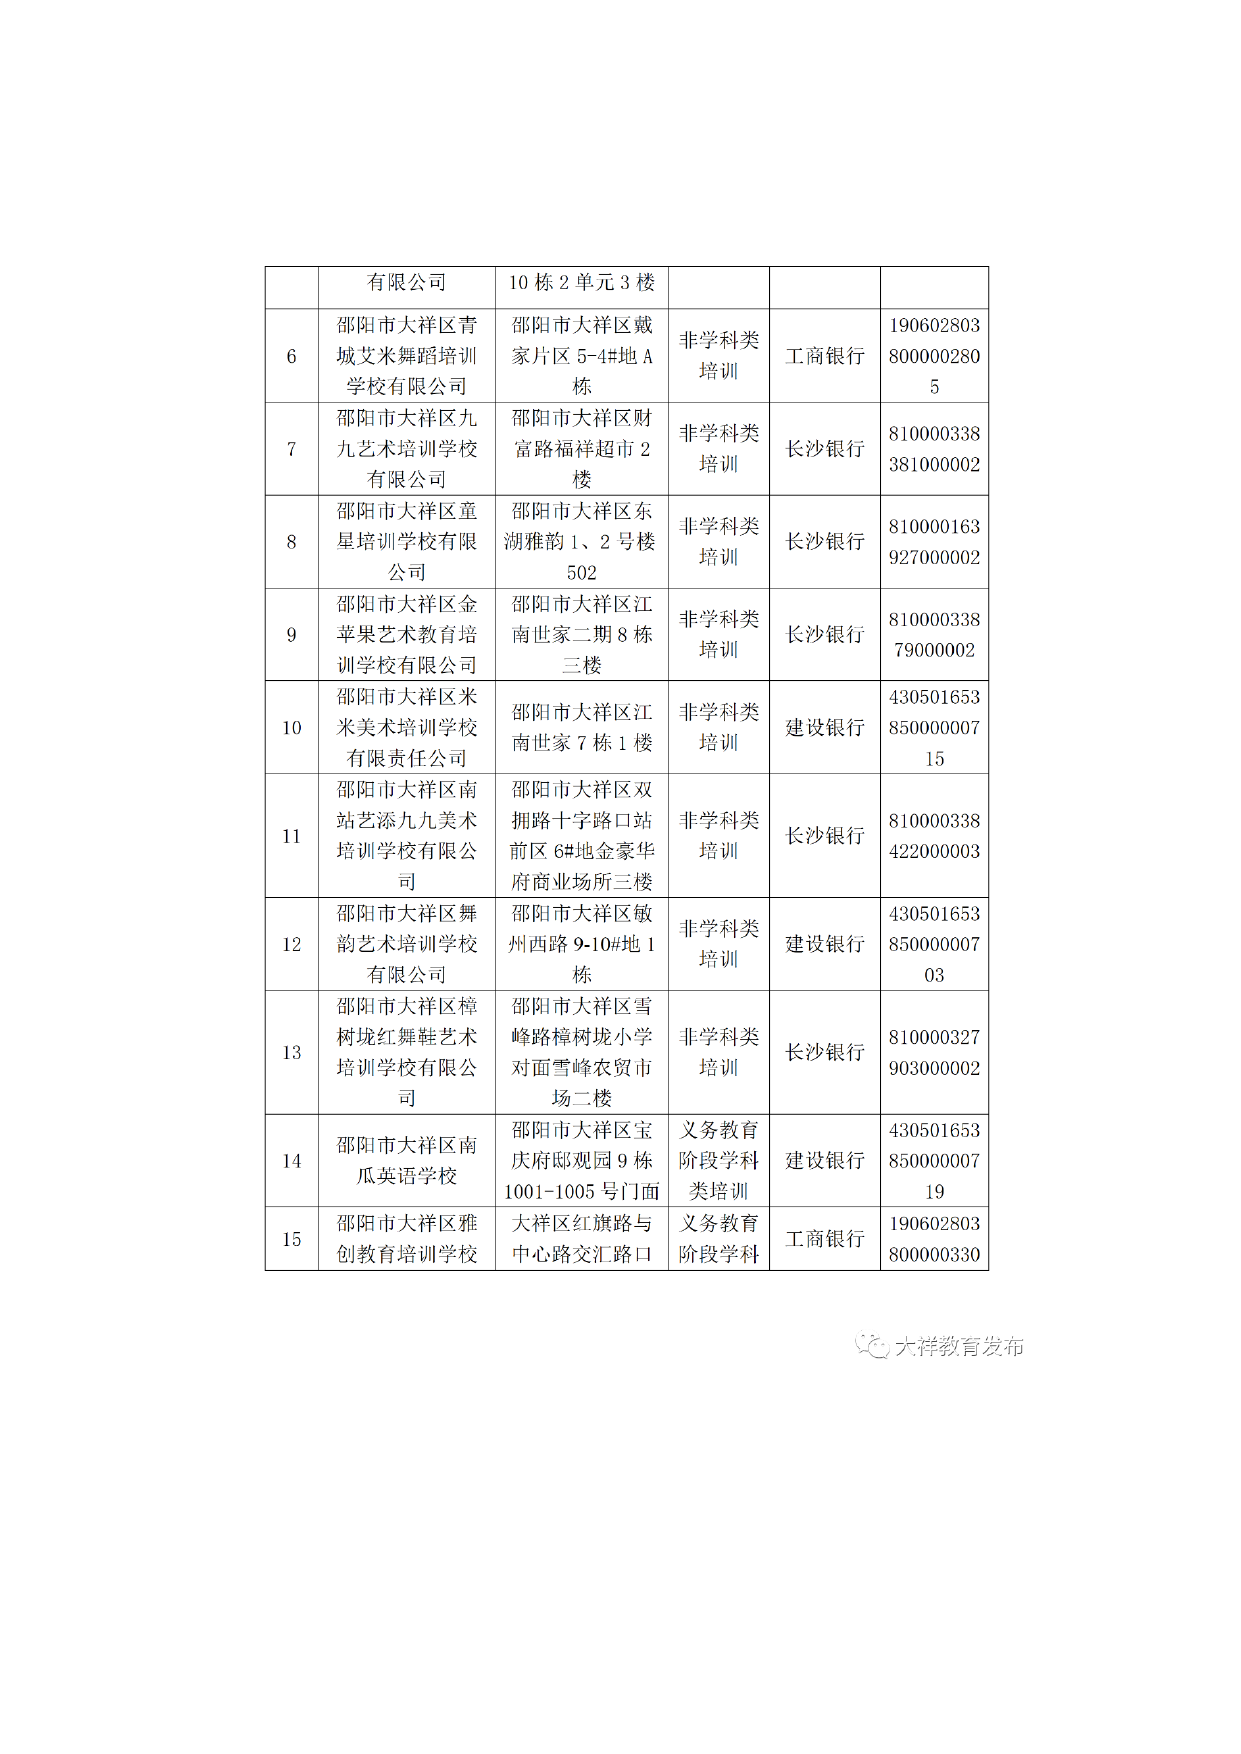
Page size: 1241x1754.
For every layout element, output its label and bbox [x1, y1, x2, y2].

picture [187, 162, 1052, 1384]
